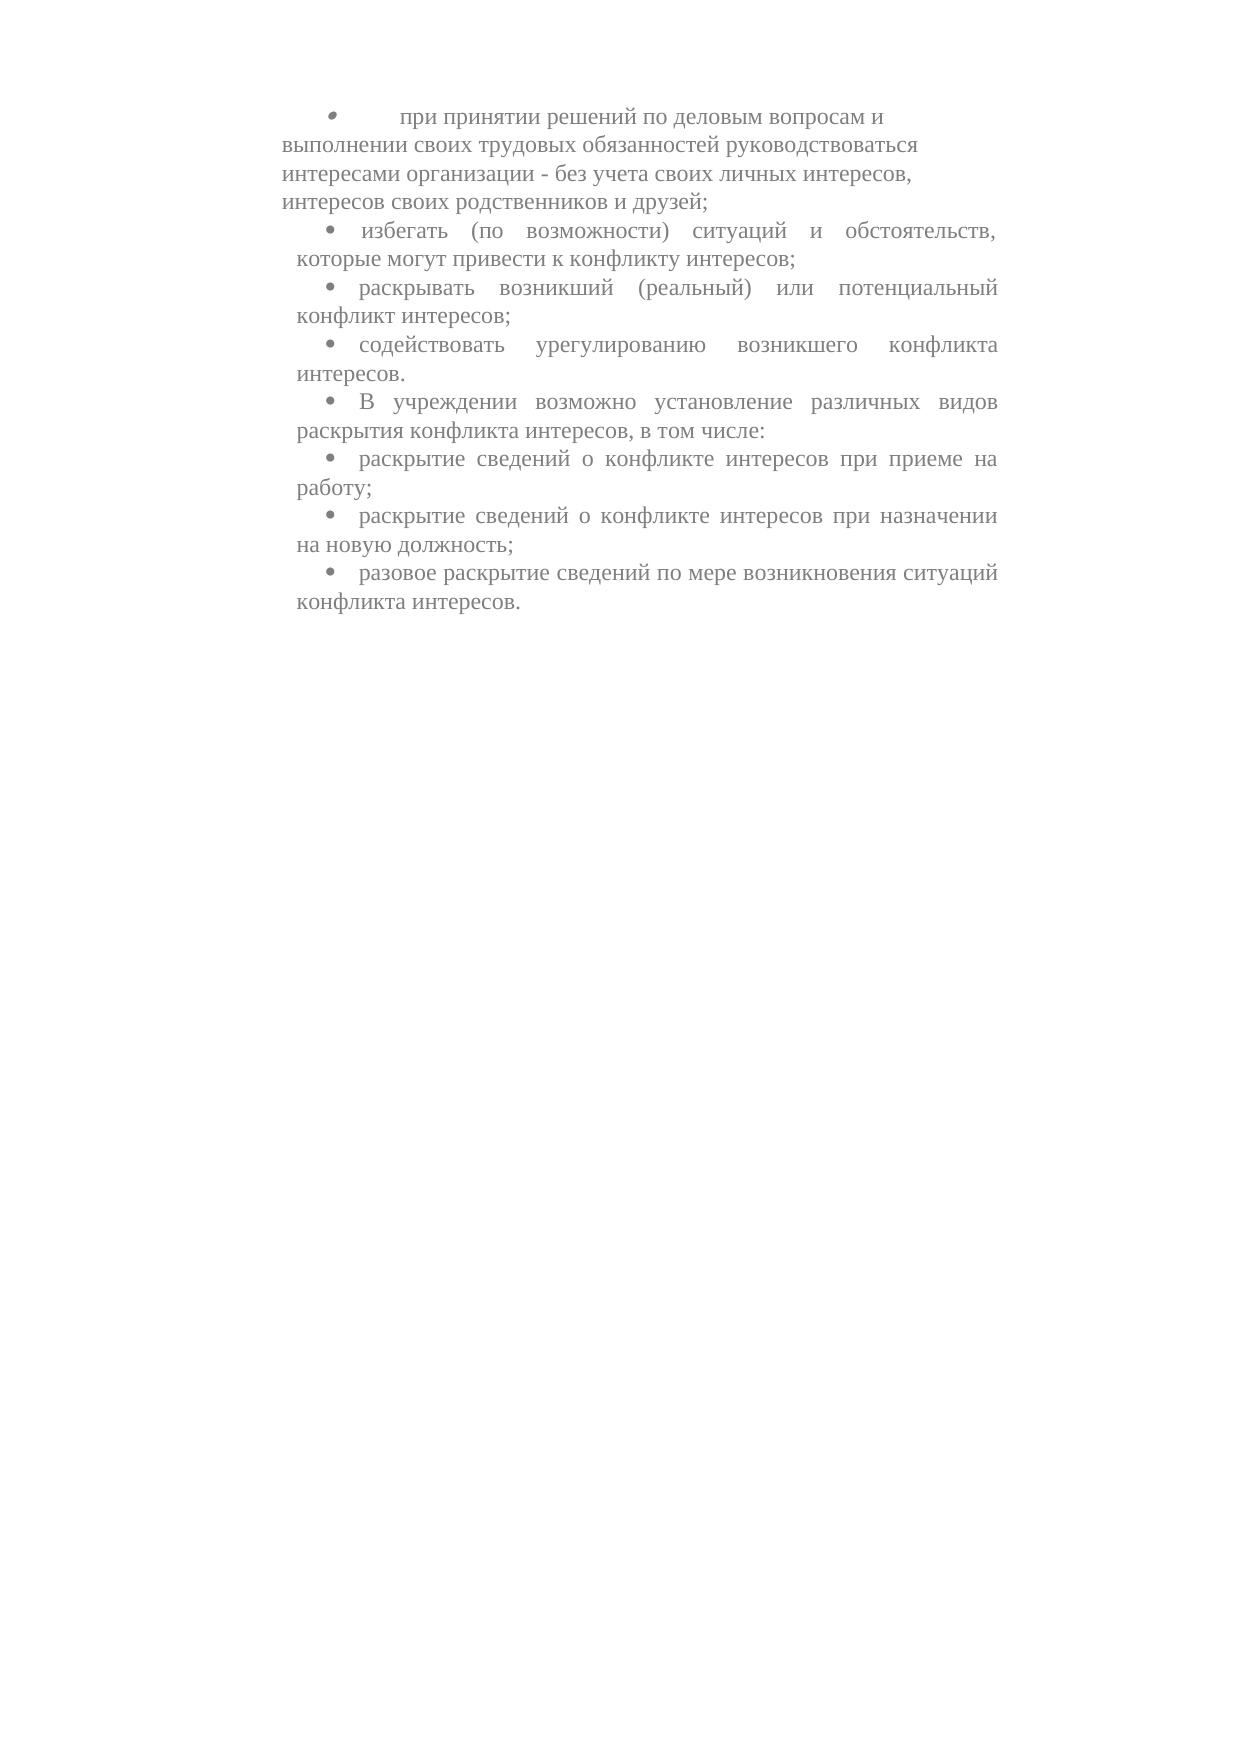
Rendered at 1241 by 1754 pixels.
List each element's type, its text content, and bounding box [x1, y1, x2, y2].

list избегать (по возможности) ситуаций и обстоятельств, которые могут привести к конфликту интересов; [296, 216, 997, 273]
list раскрытие сведений о конфликте интересов при назначении на новую должность; [296, 501, 999, 558]
list разовое раскрытие сведений по мере возникновения ситуаций конфликта интересов. [296, 558, 999, 615]
list В учреждении возможно установление различных видов раскрытия конфликта интересов, в том числе: [296, 387, 999, 444]
list содействовать урегулированию возникшего конфликта интересов. [296, 330, 999, 387]
list раскрытие сведений о конфликте интересов при приеме на работу; [296, 444, 999, 501]
list раскрывать возникший (реальный) или потенциальный конфликт интересов; [296, 273, 999, 330]
list при принятии решений по деловым вопросам и выполнении своих трудовых обязанностей руководствоваться интересами организации - без учета своих личных интересов, интересов своих родственников и друзей; [282, 101, 997, 216]
